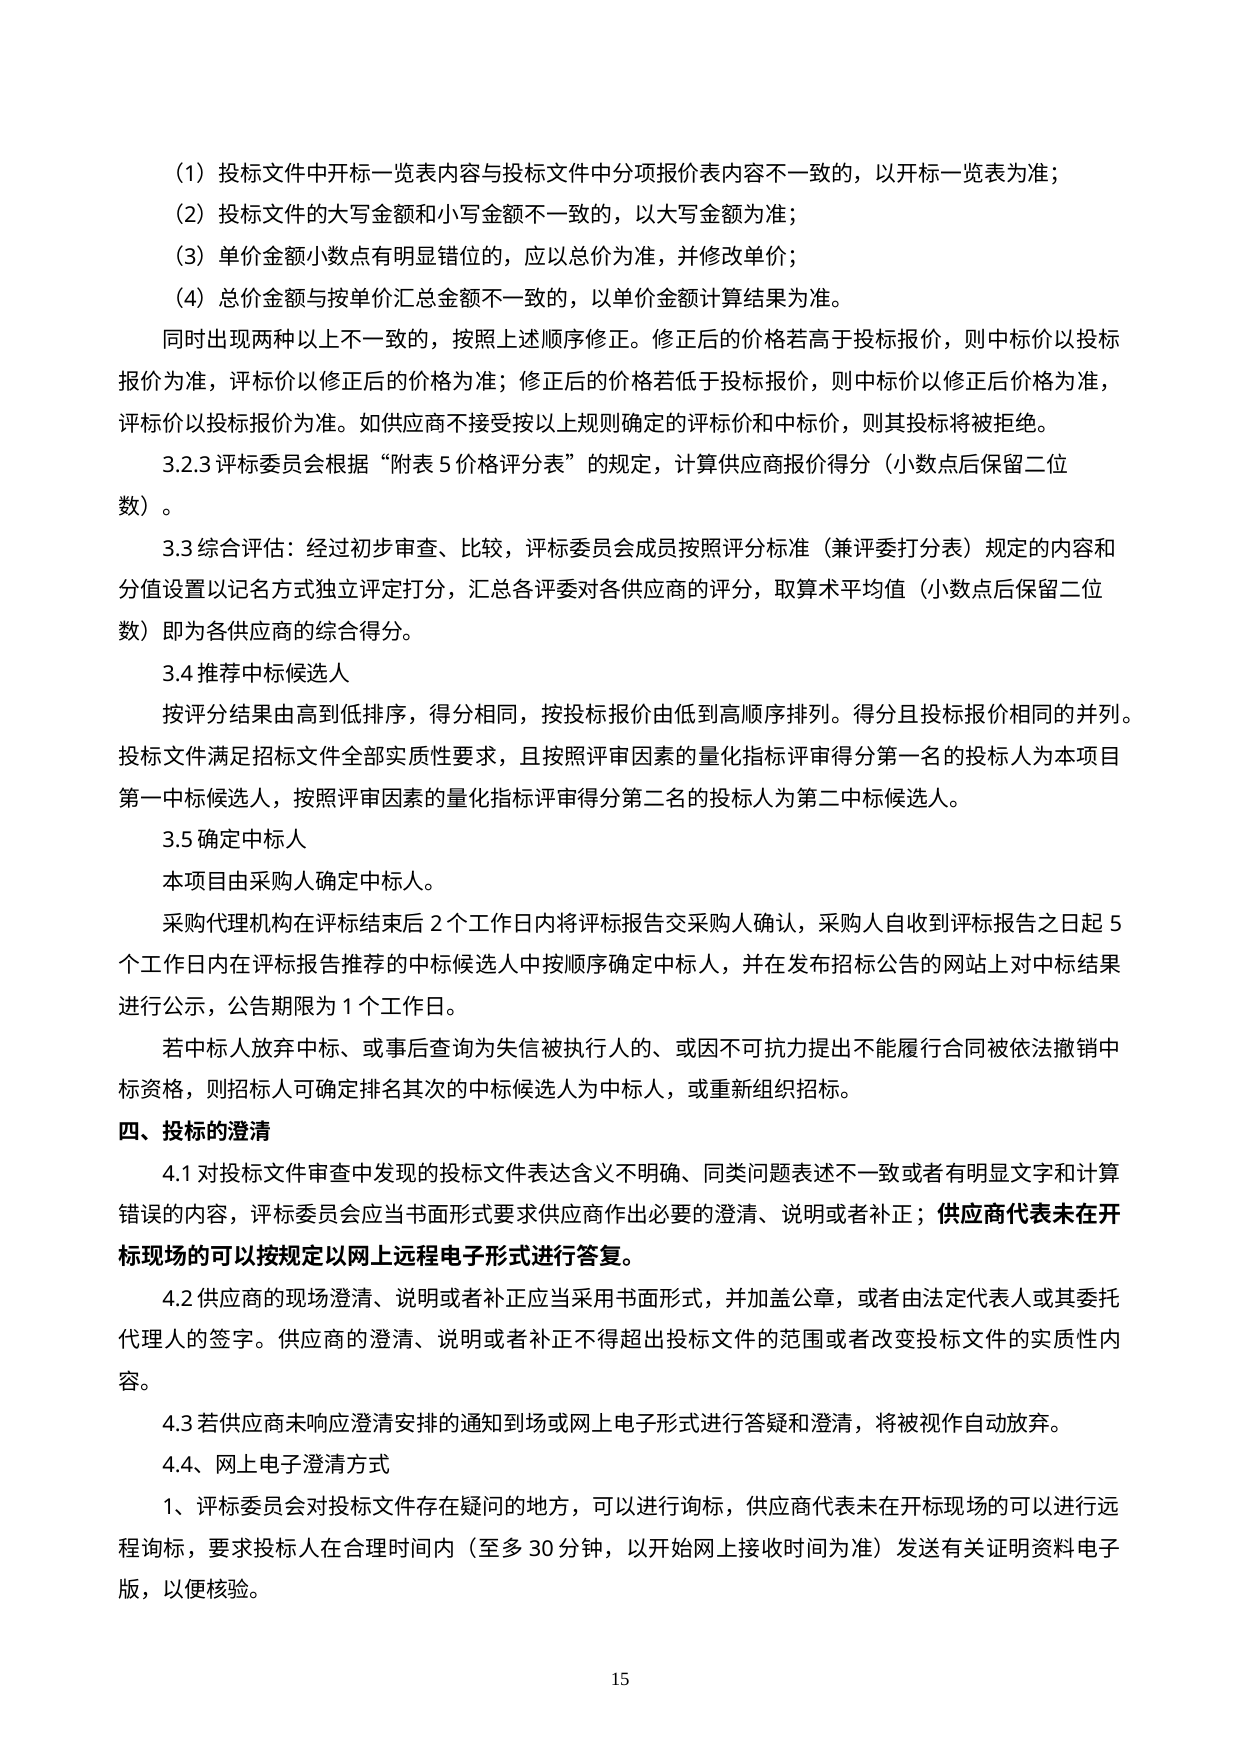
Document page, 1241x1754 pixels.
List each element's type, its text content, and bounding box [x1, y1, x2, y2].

text （1）投标文件中开标一览表内容与投标文件中分项报价表内容不一致的，以开标一览表为准； [118, 148, 1122, 189]
text 按评分结果由高到低排序，得分相同，按投标报价由低到高顺序排列。得分且投标报价相同的并列。投标文件满足招标文件全部实质性要求，且按照评审因素的量化指标评审得分第一名的投标人为本项目第一中标候选人，按照评审因素的量化指标评审得分第二名的投标人为第二中标候选人。 [118, 689, 1122, 814]
text 四、投标的澄清 [118, 1106, 1122, 1148]
text 1、评标委员会对投标文件存在疑问的地方，可以进行询标，供应商代表未在开标现场的可以进行远程询标，要求投标人在合理时间内（至多30分钟，以开始网上接收时间为准）发送有关证明资料电子版，以便核验。 [118, 1481, 1122, 1606]
text 3.5确定中标人 [118, 814, 1122, 856]
text 4.3若供应商未响应澄清安排的通知到场或网上电子形式进行答疑和澄清，将被视作自动放弃。 [118, 1398, 1122, 1439]
text 同时出现两种以上不一致的，按照上述顺序修正。修正后的价格若高于投标报价，则中标价以投标报价为准，评标价以修正后的价格为准；修正后的价格若低于投标报价，则中标价以修正后价格为准，评标价以投标报价为准。如供应商不接受按以上规则确定的评标价和中标价，则其投标将被拒绝。 [118, 314, 1122, 439]
text 4.4、网上电子澄清方式 [118, 1439, 1122, 1481]
text 本项目由采购人确定中标人。 [118, 856, 1122, 898]
text 3.3综合评估：经过初步审查、比较，评标委员会成员按照评分标准（兼评委打分表）规定的内容和分值设置以记名方式独立评定打分，汇总各评委对各供应商的评分，取算术平均值（小数点后保留二位数）即为各供应商的综合得分。 [118, 523, 1122, 648]
text 3.2.3评标委员会根据“附表5价格评分表”的规定，计算供应商报价得分（小数点后保留二位数）。 [118, 439, 1122, 523]
text 4.2供应商的现场澄清、说明或者补正应当采用书面形式，并加盖公章，或者由法定代表人或其委托代理人的签字。供应商的澄清、说明或者补正不得超出投标文件的范围或者改变投标文件的实质性内容。 [118, 1273, 1122, 1398]
text （4）总价金额与按单价汇总金额不一致的，以单价金额计算结果为准。 [118, 273, 1122, 314]
text （2）投标文件的大写金额和小写金额不一致的，以大写金额为准； [118, 189, 1122, 231]
text 4.1对投标文件审查中发现的投标文件表达含义不明确、同类问题表述不一致或者有明显文字和计算错误的内容，评标委员会应当书面形式要求供应商作出必要的澄清、说明或者补正；供应商代表未在开标现场的可以按规定以网上远程电子形式进行答复。 [118, 1148, 1122, 1273]
text （3）单价金额小数点有明显错位的，应以总价为准，并修改单价； [118, 231, 1122, 273]
text 采购代理机构在评标结束后2个工作日内将评标报告交采购人确认，采购人自收到评标报告之日起5个工作日内在评标报告推荐的中标候选人中按顺序确定中标人，并在发布招标公告的网站上对中标结果进行公示，公告期限为1个工作日。 [118, 898, 1122, 1023]
text 3.4推荐中标候选人 [118, 648, 1122, 689]
text 若中标人放弃中标、或事后查询为失信被执行人的、或因不可抗力提出不能履行合同被依法撤销中标资格，则招标人可确定排名其次的中标候选人为中标人，或重新组织招标。 [118, 1023, 1122, 1106]
